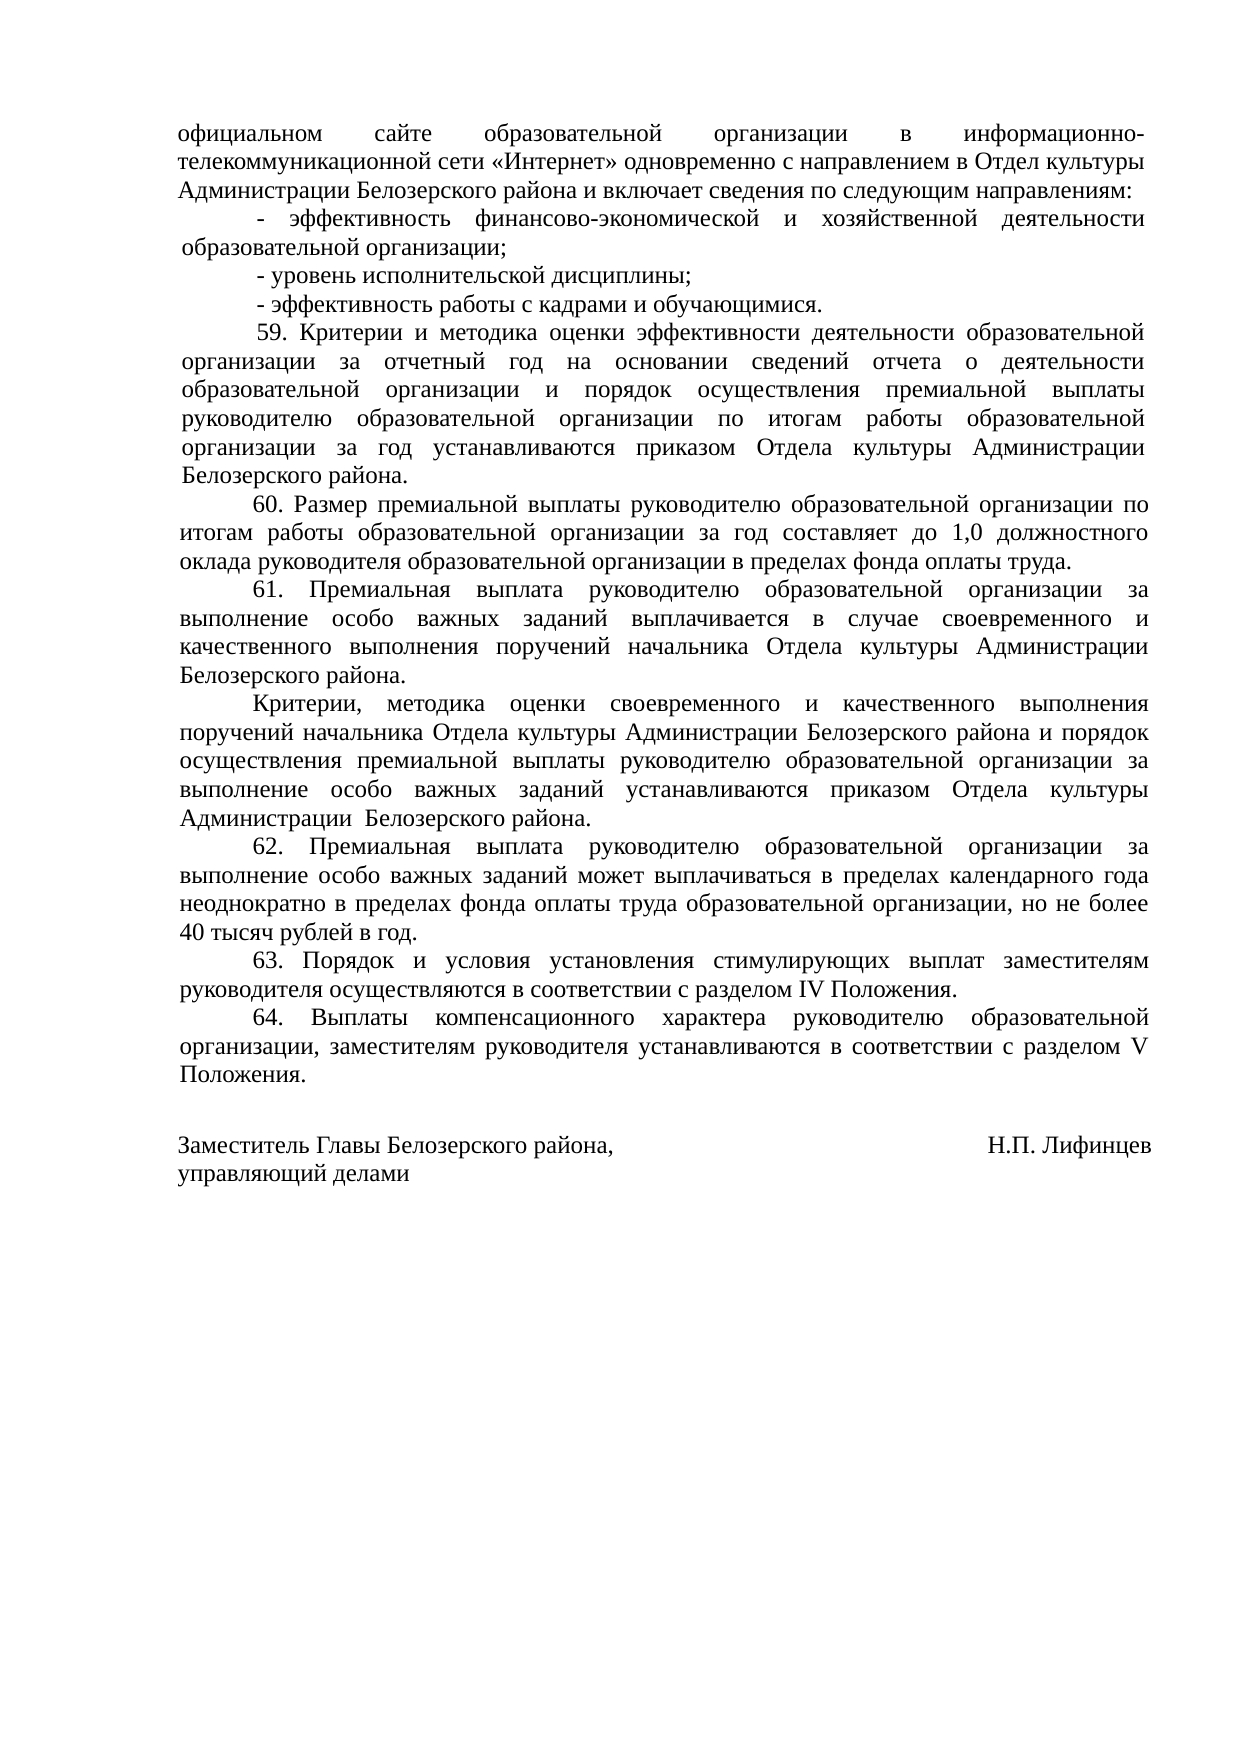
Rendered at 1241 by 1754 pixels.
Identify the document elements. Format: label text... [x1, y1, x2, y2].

text - уровень исполнительской дисциплины; [256, 261, 1145, 289]
text 64. Выплаты компенсационного характера руководителю образовательной организации, заместителям руководителя устанавливаются в соответствии с разделом V Положения. [179, 1003, 1149, 1088]
text Критерии, методика оценки своевременного и качественного выполнения поручений начальника Отдела культуры Администрации Белозерского района и порядок осуществления премиальной выплаты руководителю образовательной организации за выполнение особо важных заданий устанавливаются приказом Отдела культуры Администрации Белозерского района. [179, 689, 1149, 832]
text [177, 118, 1145, 204]
text 59. Критерии и методика оценки эффективности деятельности образовательной организации за отчетный год на основании сведений отчета о деятельности образовательной организации и порядок осуществления премиальной выплаты руководителю образовательной организации по итогам работы образовательной организации за год устанавливаются приказом Отдела культуры Администрации Белозерского района. [181, 318, 1145, 489]
text - эффективность работы с кадрами и обучающимися. [256, 289, 1145, 318]
table_header Заместитель Главы Белозерского района, управляющий делами [166, 1089, 664, 1200]
table_header Н.П. Лифинцев [664, 1089, 1163, 1200]
text 63. Порядок и условия установления стимулирующих выплат заместителям руководителя осуществляются в соответствии с разделом IV Положения. [179, 946, 1149, 1003]
text 60. Размер премиальной выплаты руководителю образовательной организации по итогам работы образовательной организации за год составляет до 1,0 должностного оклада руководителя образовательной организации в пределах фонда оплаты труда. [179, 489, 1149, 575]
text 62. Премиальная выплата руководителю образовательной организации за выполнение особо важных заданий может выплачиваться в пределах календарного года неоднократно в пределах фонда оплаты труда образовательной организации, но не более 40 тысяч рублей в год. [179, 832, 1149, 946]
text 61. Премиальная выплата руководителю образовательной организации за выполнение особо важных заданий выплачивается в случае своевременного и качественного выполнения поручений начальника Отдела культуры Администрации Белозерского района. [179, 575, 1149, 689]
text - эффективность финансово-экономической и хозяйственной деятельности образовательной организации; [181, 204, 1145, 261]
